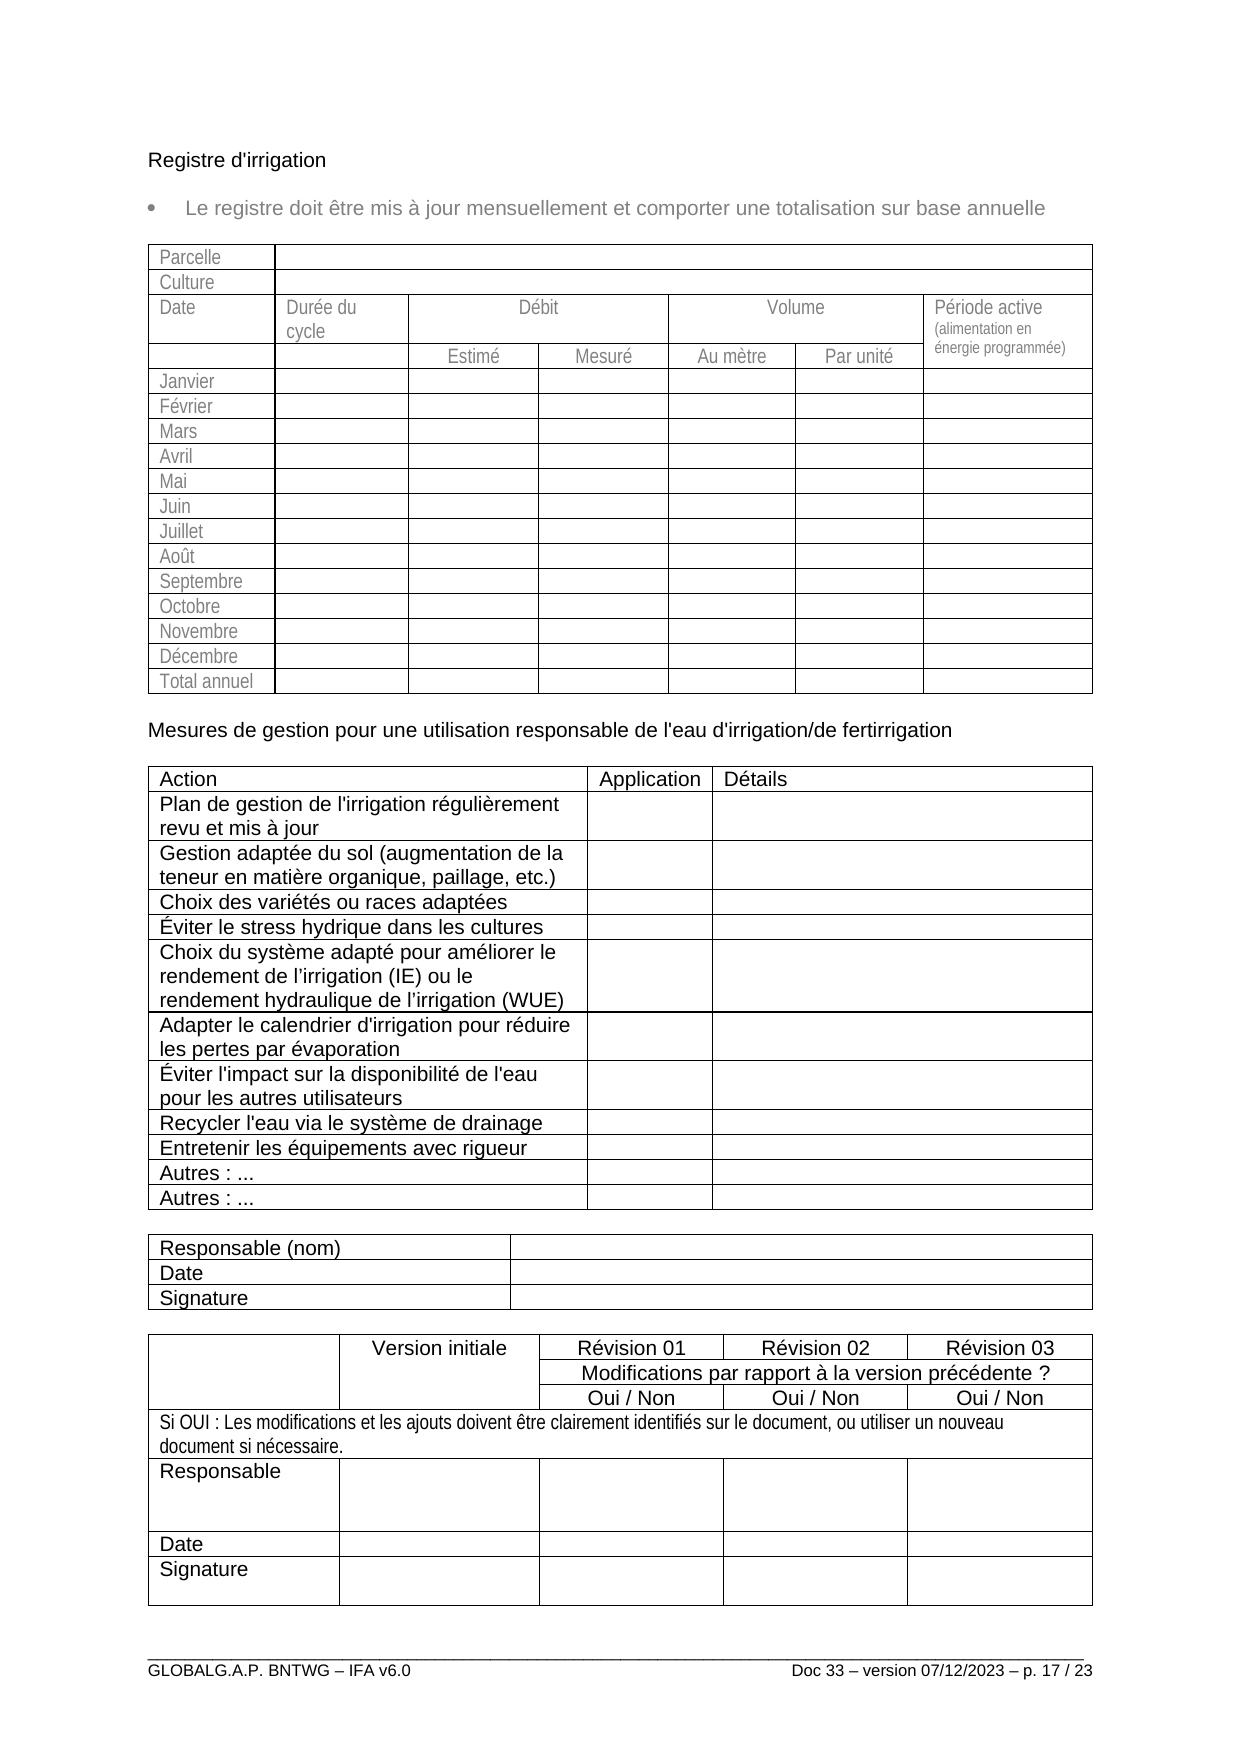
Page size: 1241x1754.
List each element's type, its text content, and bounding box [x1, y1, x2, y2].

table_cell [669, 369, 795, 393]
table_cell [539, 644, 668, 668]
table_cell [276, 344, 408, 368]
table_cell [713, 940, 1092, 1011]
table_cell [539, 594, 668, 618]
table_cell [724, 1459, 907, 1531]
table_cell Recycler l'eau via le système de drainage [149, 1110, 587, 1134]
table_cell [539, 619, 668, 643]
table_cell [539, 419, 668, 443]
table_cell [588, 841, 712, 888]
table_cell [724, 1557, 907, 1605]
table_cell [796, 419, 923, 443]
table_cell [713, 841, 1092, 888]
table_cell [588, 915, 712, 938]
table_cell [924, 569, 1092, 593]
table_cell Septembre [149, 569, 274, 593]
table_cell [669, 644, 795, 668]
table_cell Août [149, 544, 274, 568]
table_cell [276, 394, 408, 418]
table_cell [796, 544, 923, 568]
table_cell [276, 419, 408, 443]
table_cell [908, 1532, 1092, 1556]
table_cell Éviter le stress hydrique dans les cultures [149, 915, 587, 938]
table_cell Oui / Non [724, 1385, 907, 1409]
table_cell Date [149, 1260, 510, 1284]
table_cell [724, 1532, 907, 1556]
table_cell [539, 669, 668, 693]
table_header Révision 01 [540, 1335, 723, 1359]
table_cell [713, 1061, 1092, 1109]
table_cell Mesuré [539, 344, 668, 368]
table_cell [924, 494, 1092, 518]
table_cell Février [149, 394, 274, 418]
table_cell [924, 394, 1092, 418]
table_cell [924, 519, 1092, 543]
text Mesures de gestion pour une utilisation responsable de l'eau d'irrigation/de fertirrigation [148, 718, 1093, 742]
table_cell Par unité [796, 344, 923, 368]
table_cell [276, 519, 408, 543]
table_cell Culture [149, 270, 274, 294]
table_cell [588, 1013, 712, 1060]
table_cell [409, 494, 538, 518]
table_cell [669, 594, 795, 618]
table_cell [409, 619, 538, 643]
table_cell Choix des variétés ou races adaptées [149, 890, 587, 913]
table_cell [539, 444, 668, 468]
table_cell [796, 569, 923, 593]
table_cell Oui / Non [908, 1385, 1092, 1409]
table_cell [713, 890, 1092, 913]
table_cell Plan de gestion de l'irrigation régulièrement revu et mis à jour [149, 792, 587, 839]
table_cell Avril [149, 444, 274, 468]
table_cell Estimé [409, 344, 538, 368]
table_cell [669, 494, 795, 518]
table_cell [588, 890, 712, 913]
table_cell [340, 1459, 539, 1531]
table_cell Date [149, 1532, 339, 1556]
table_cell [276, 469, 408, 493]
table_cell [796, 644, 923, 668]
table_cell [713, 1185, 1092, 1209]
table_cell [276, 594, 408, 618]
table_cell [409, 594, 538, 618]
table_cell Entretenir les équipements avec rigueur [149, 1135, 587, 1159]
table_cell Octobre [149, 594, 274, 618]
table_cell [669, 444, 795, 468]
table_cell Novembre [149, 619, 274, 643]
table_header Détails [713, 767, 1092, 791]
table_header [149, 1335, 339, 1409]
table_cell [409, 394, 538, 418]
table_cell [669, 394, 795, 418]
table_cell Modifications par rapport à la version précédente ? [540, 1360, 1092, 1384]
table_cell [276, 569, 408, 593]
table_cell [409, 544, 538, 568]
table_header Application [588, 767, 712, 791]
table_cell [340, 1532, 539, 1556]
table_cell [409, 669, 538, 693]
table_cell [540, 1557, 723, 1605]
list Le registre doit être mis à jour mensuellement et comporter une totalisation sur base annuelle [148, 196, 1093, 219]
table_cell [924, 369, 1092, 393]
table_cell [409, 419, 538, 443]
table_cell [409, 469, 538, 493]
table_cell Juin [149, 494, 274, 518]
table_cell [713, 915, 1092, 938]
table_cell [340, 1557, 539, 1605]
table_header Action [149, 767, 587, 791]
table_cell Autres : ... [149, 1185, 587, 1209]
table_cell [409, 369, 538, 393]
table_cell Signature [149, 1285, 510, 1309]
table_cell Autres : ... [149, 1160, 587, 1184]
table_cell [796, 594, 923, 618]
table_cell [669, 519, 795, 543]
table_cell [539, 394, 668, 418]
table_cell Mai [149, 469, 274, 493]
table_cell Gestion adaptée du sol (augmentation de la teneur en matière organique, paillage, etc.) [149, 841, 587, 888]
table_cell [276, 444, 408, 468]
table_cell Éviter l'impact sur la disponibilité de l'eau pour les autres utilisateurs [149, 1061, 587, 1109]
table_cell Date [149, 295, 274, 343]
table_cell [796, 444, 923, 468]
table_cell [588, 940, 712, 1011]
table_cell [539, 494, 668, 518]
table_cell Signature [149, 1557, 339, 1605]
table_cell [796, 469, 923, 493]
table_cell [924, 419, 1092, 443]
table_header Révision 02 [724, 1335, 907, 1359]
table_cell [908, 1557, 1092, 1605]
table_cell [539, 519, 668, 543]
table_cell Total annuel [149, 669, 274, 693]
table_cell [276, 270, 1092, 294]
text Registre d'irrigation [148, 148, 1093, 172]
table_cell Débit [409, 295, 668, 343]
table_header Révision 03 [908, 1335, 1092, 1359]
table_cell Au mètre [669, 344, 795, 368]
table_cell [511, 1285, 1092, 1309]
table_cell [924, 644, 1092, 668]
table_cell Mars [149, 419, 274, 443]
table_cell Oui / Non [540, 1385, 723, 1409]
table_cell Choix du système adapté pour améliorer le rendement de l’irrigation (IE) ou le rendement hydraulique de l’irrigation (WUE) [149, 940, 587, 1011]
table_cell [924, 544, 1092, 568]
table_cell Janvier [149, 369, 274, 393]
table_cell [588, 1160, 712, 1184]
table_cell [588, 792, 712, 839]
table_cell [796, 669, 923, 693]
table_cell [924, 469, 1092, 493]
table_cell [149, 344, 274, 368]
table_cell [409, 569, 538, 593]
table_cell [796, 394, 923, 418]
table_cell [409, 644, 538, 668]
table_header Responsable (nom) [149, 1235, 510, 1259]
table_cell [908, 1459, 1092, 1531]
table_cell [713, 1110, 1092, 1134]
table_cell [669, 419, 795, 443]
table_cell [540, 1459, 723, 1531]
table_cell [713, 1135, 1092, 1159]
table_cell [511, 1260, 1092, 1284]
table_header Version initiale [340, 1335, 539, 1409]
table_cell [276, 669, 408, 693]
table_cell Juillet [149, 519, 274, 543]
table_cell [669, 669, 795, 693]
table_cell [540, 1532, 723, 1556]
table_cell [669, 469, 795, 493]
table_cell [276, 619, 408, 643]
table_cell [796, 619, 923, 643]
table_cell [539, 569, 668, 593]
table_cell [276, 544, 408, 568]
table_cell [539, 369, 668, 393]
table_cell Période active (alimentation en énergie programmée) [924, 295, 1092, 368]
table_cell Adapter le calendrier d'irrigation pour réduire les pertes par évaporation [149, 1013, 587, 1060]
table_cell [924, 619, 1092, 643]
table_cell [669, 619, 795, 643]
table_cell [713, 1160, 1092, 1184]
table_cell [539, 544, 668, 568]
table_cell [409, 519, 538, 543]
table_cell [409, 444, 538, 468]
table_cell Décembre [149, 644, 274, 668]
table_cell [588, 1135, 712, 1159]
table_cell Si OUI : Les modifications et les ajouts doivent être clairement identifiés sur le document, ou utiliser un nouveau document si nécessaire. [149, 1410, 1092, 1458]
table_cell [796, 369, 923, 393]
table_cell [713, 1013, 1092, 1060]
table_cell [713, 792, 1092, 839]
table_cell Volume [669, 295, 923, 343]
table_cell [796, 519, 923, 543]
table_header [511, 1235, 1092, 1259]
table_cell [669, 544, 795, 568]
table_cell [669, 569, 795, 593]
table_cell [539, 469, 668, 493]
table_header [276, 245, 1092, 269]
table_cell [276, 369, 408, 393]
table_cell [924, 669, 1092, 693]
table_cell Responsable [149, 1459, 339, 1531]
table_cell [796, 494, 923, 518]
table_header Parcelle [149, 245, 274, 269]
table_cell [588, 1185, 712, 1209]
table_cell [924, 594, 1092, 618]
table_cell [276, 644, 408, 668]
table_cell [588, 1061, 712, 1109]
table_cell [276, 494, 408, 518]
table_cell Durée du cycle [276, 295, 408, 343]
table_cell [588, 1110, 712, 1134]
table_cell [924, 444, 1092, 468]
